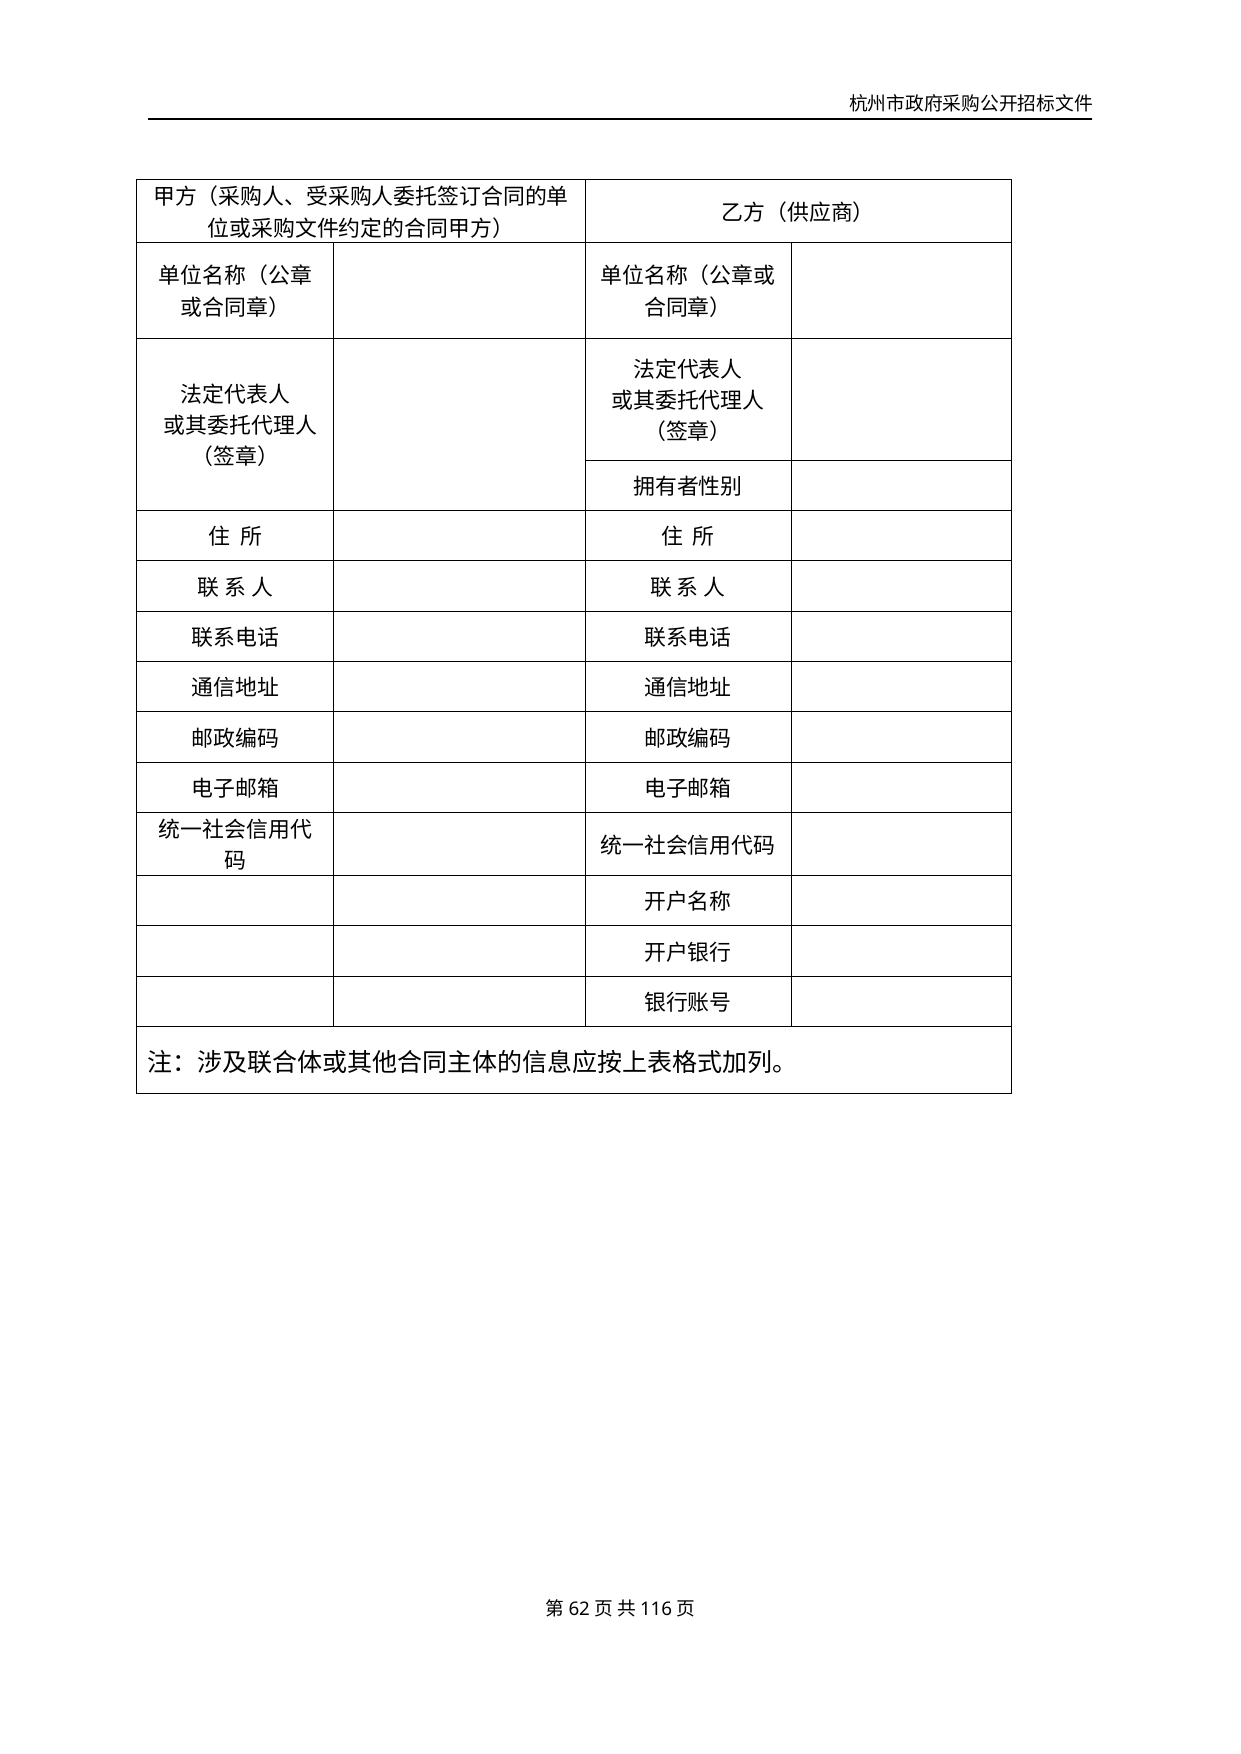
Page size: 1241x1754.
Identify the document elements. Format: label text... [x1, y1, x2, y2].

table_cell 统一社会信用代码 [137, 813, 333, 875]
table_cell [334, 612, 585, 661]
table_cell [792, 612, 1011, 661]
table_cell [334, 813, 585, 875]
table_cell 开户名称 [586, 876, 791, 925]
table_cell [792, 662, 1011, 711]
table_cell [792, 813, 1011, 875]
table_cell [792, 461, 1011, 510]
table_cell 法定代表人 或其委托代理人（签章） [586, 339, 791, 460]
table_cell 银行账号 [586, 977, 791, 1026]
table_cell 住 所 [137, 511, 333, 560]
table_cell 通信地址 [137, 662, 333, 711]
table_cell [137, 876, 333, 925]
table_cell 邮政编码 [137, 712, 333, 762]
table_cell [792, 511, 1011, 560]
table_cell [334, 511, 585, 560]
table_cell [792, 876, 1011, 925]
table_cell 电子邮箱 [137, 763, 333, 812]
table_cell 联 系 人 [137, 561, 333, 611]
table_cell [792, 977, 1011, 1026]
table_cell [334, 926, 585, 976]
table_cell 统一社会信用代码 [586, 813, 791, 875]
table_cell [137, 977, 333, 1026]
table_cell [334, 561, 585, 611]
table_cell [334, 876, 585, 925]
table_cell 开户银行 [586, 926, 791, 976]
table_cell [334, 243, 585, 338]
table_cell 通信地址 [586, 662, 791, 711]
table_cell [334, 763, 585, 812]
table_cell 联系电话 [586, 612, 791, 661]
table_cell [792, 926, 1011, 976]
table_cell [334, 977, 585, 1026]
table_cell 联 系 人 [586, 561, 791, 611]
table_cell 拥有者性别 [586, 461, 791, 510]
table_cell 法定代表人 或其委托代理人（签章） [137, 339, 333, 510]
table_cell 邮政编码 [586, 712, 791, 762]
table_cell [792, 712, 1011, 762]
table_cell 电子邮箱 [586, 763, 791, 812]
table_cell [792, 561, 1011, 611]
table_cell 住 所 [586, 511, 791, 560]
table_cell [334, 712, 585, 762]
table_cell [137, 926, 333, 976]
table_cell 注：涉及联合体或其他合同主体的信息应按上表格式加列。 [137, 1027, 1011, 1093]
table_header 乙方（供应商） [586, 180, 1011, 242]
table_cell [334, 339, 585, 510]
table_cell 单位名称（公章或合同章） [137, 243, 333, 338]
table_cell [792, 243, 1011, 338]
table_cell [792, 339, 1011, 460]
table_cell 联系电话 [137, 612, 333, 661]
table_cell [792, 763, 1011, 812]
table_header 甲方（采购人、受采购人委托签订合同的单位或采购文件约定的合同甲方） [137, 180, 585, 242]
table_cell 单位名称（公章或合同章） [586, 243, 791, 338]
table_cell [334, 662, 585, 711]
